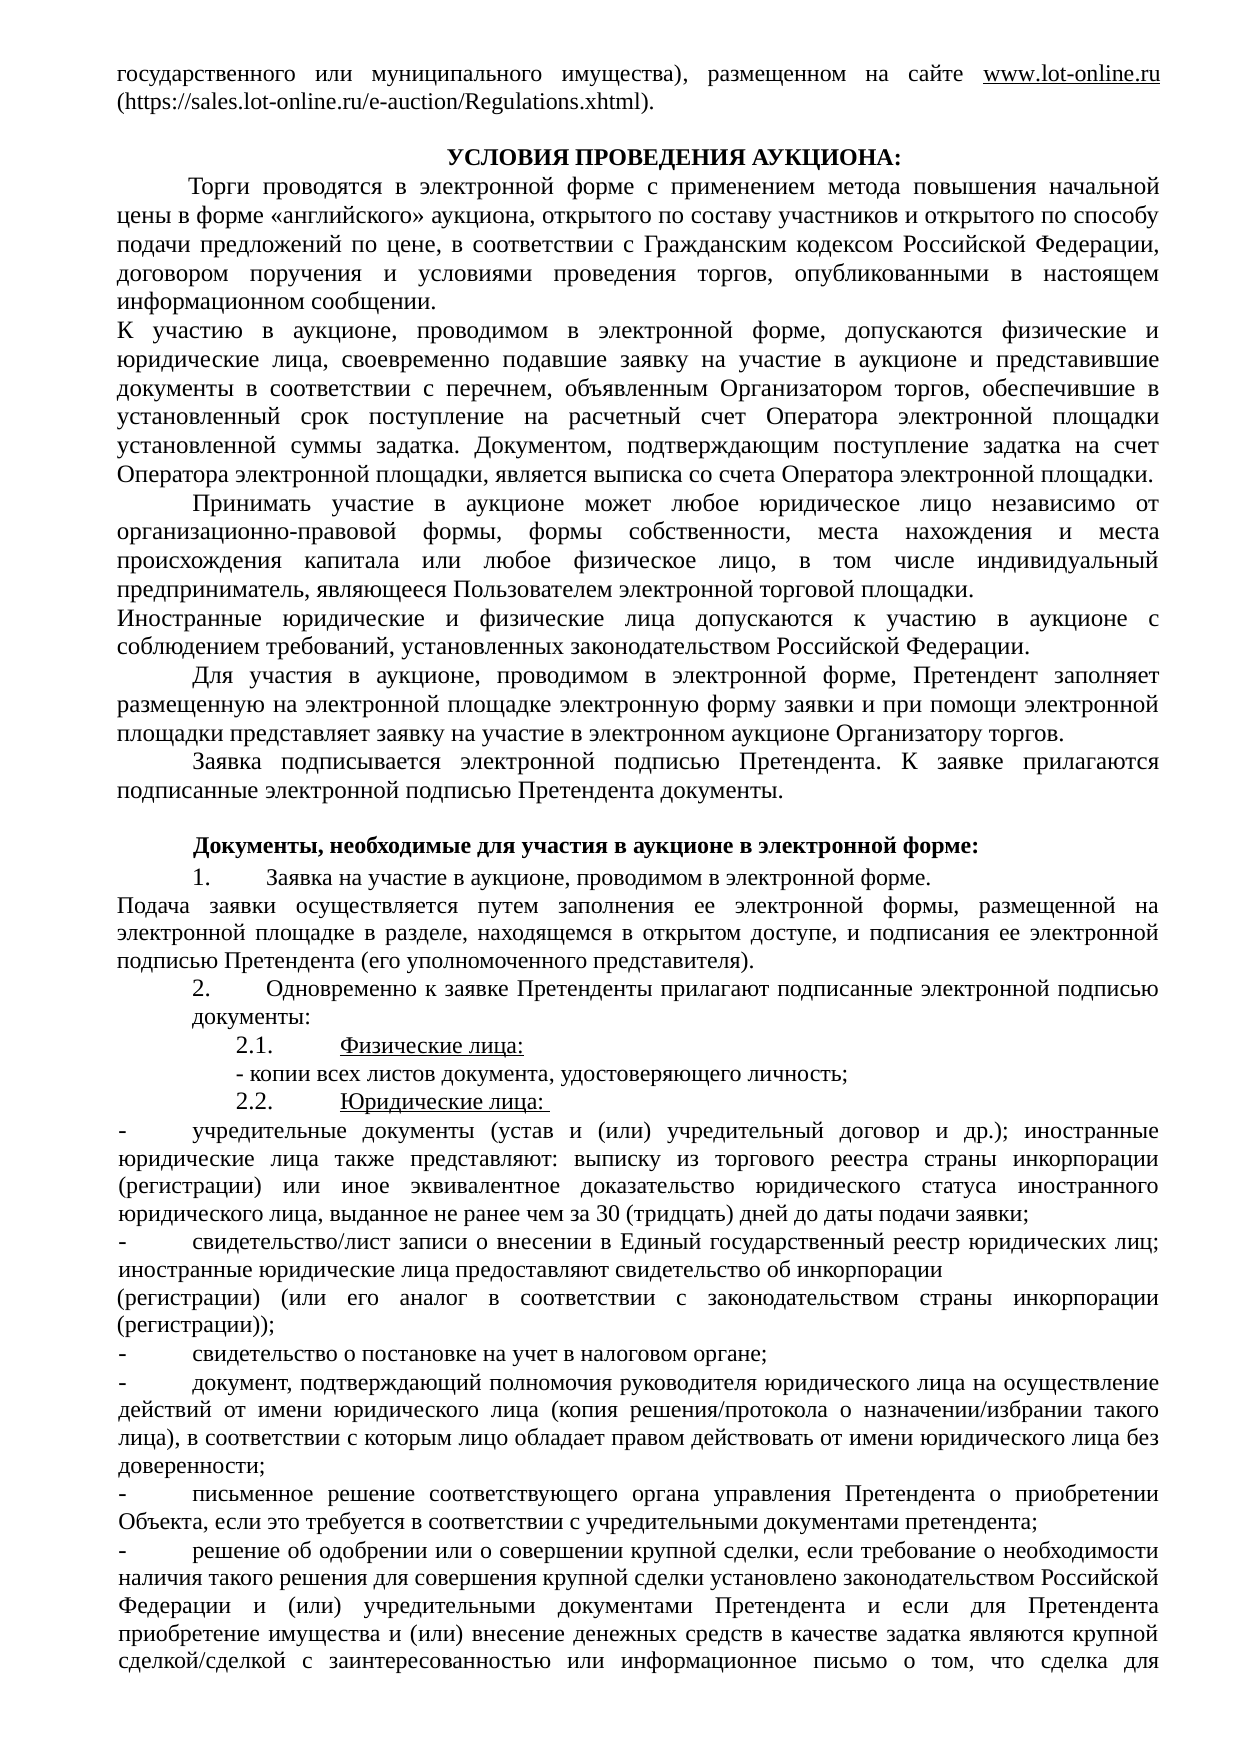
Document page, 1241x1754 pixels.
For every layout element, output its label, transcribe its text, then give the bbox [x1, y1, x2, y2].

text Подача заявки осуществляется путем заполнения ее электронной формы, размещенной на электронной площадке в разделе, находящемся в открытом доступе, и подписания ее электронной подписью Претендента (его уполномоченного представителя). [117, 891, 1160, 973]
text Документы, необходимые для участия в аукционе в электронной форме: [193, 832, 1160, 859]
text К участию в аукционе, проводимом в электронной форме, допускаются физические и юридические лица, своевременно подавшие заявку на участие в аукционе и представившие документы в соответствии с перечнем, объявленным Организатором торгов, обеспечившие в установленный срок поступление на расчетный счет Оператора электронной площадки установленной суммы задатка. Документом, подтверждающим поступление задатка на счет Оператора электронной площадки, является выписка со счета Оператора электронной площадки. [117, 315, 1160, 488]
text (регистрации) (или его аналог в соответствии с законодательством страны инкорпорации (регистрации)); [117, 1283, 1160, 1338]
text Заявка подписывается электронной подписью Претендента. К заявке прилагаются подписанные электронной подписью Претендента документы. [117, 746, 1160, 804]
text Иностранные юридические и физические лица допускаются к участию в аукционе с соблюдением требований, установленных законодательством Российской Федерации. [117, 603, 1160, 660]
list Заявка на участие в аукционе, проводимом в электронной форме. [192, 862, 1160, 891]
list Юридические лица: [236, 1086, 1160, 1115]
list свидетельство о постановке на учет в налоговом органе; [118, 1338, 1160, 1367]
list письменное решение соответствующего органа управления Претендента о приобретении Объекта, если это требуется в соответствии с учредительными документами претендента; [118, 1478, 1160, 1535]
list учредительные документы (устав и (или) учредительный договор и др.); иностранные юридические лица также представляют: выписку из торгового реестра страны инкорпорации (регистрации) или иное эквивалентное доказательство юридического статуса иностранного юридического лица, выданное не ранее чем за 30 (тридцать) дней до даты подачи заявки; [118, 1115, 1160, 1226]
list Физические лица: [236, 1030, 1160, 1058]
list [118, 1535, 1160, 1674]
text Торги проводятся в электронной форме с применением метода повышения начальной цены в форме «английского» аукциона, открытого по составу участников и открытого по способу подачи предложений по цене, в соответствии с Гражданским кодексом Российской Федерации, договором поручения и условиями проведения торгов, опубликованными в настоящем информационном сообщении. [117, 171, 1160, 315]
list Одновременно к заявке Претенденты прилагают подписанные электронной подписью документы: [192, 973, 1160, 1030]
text УСЛОВИЯ ПРОВЕДЕНИЯ АУКЦИОНА: [188, 143, 1160, 171]
text Принимать участие в аукционе может любое юридическое лицо независимо от организационно-правовой формы, формы собственности, места нахождения и места происхождения капитала или любое физическое лицо, в том числе индивидуальный предприниматель, являющееся Пользователем электронной торговой площадки. [117, 488, 1160, 603]
text Для участия в аукционе, проводимом в электронной форме, Претендент заполняет размещенную на электронной площадке электронную форму заявки и при помощи электронной площадки представляет заявку на участие в электронном аукционе Организатору торгов. [117, 660, 1160, 746]
list документ, подтверждающий полномочия руководителя юридического лица на осуществление действий от имени юридического лица (копия решения/протокола о назначении/избрании такого лица), в соответствии с которым лицо обладает правом действовать от имени юридического лица без доверенности; [118, 1367, 1160, 1478]
list свидетельство/лист записи о внесении в Единый государственный реестр юридических лиц; иностранные юридические лица предоставляют свидетельство об инкорпорации [118, 1226, 1160, 1283]
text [117, 59, 1160, 114]
text - копии всех листов документа, удостоверяющего личность; [236, 1058, 1160, 1086]
